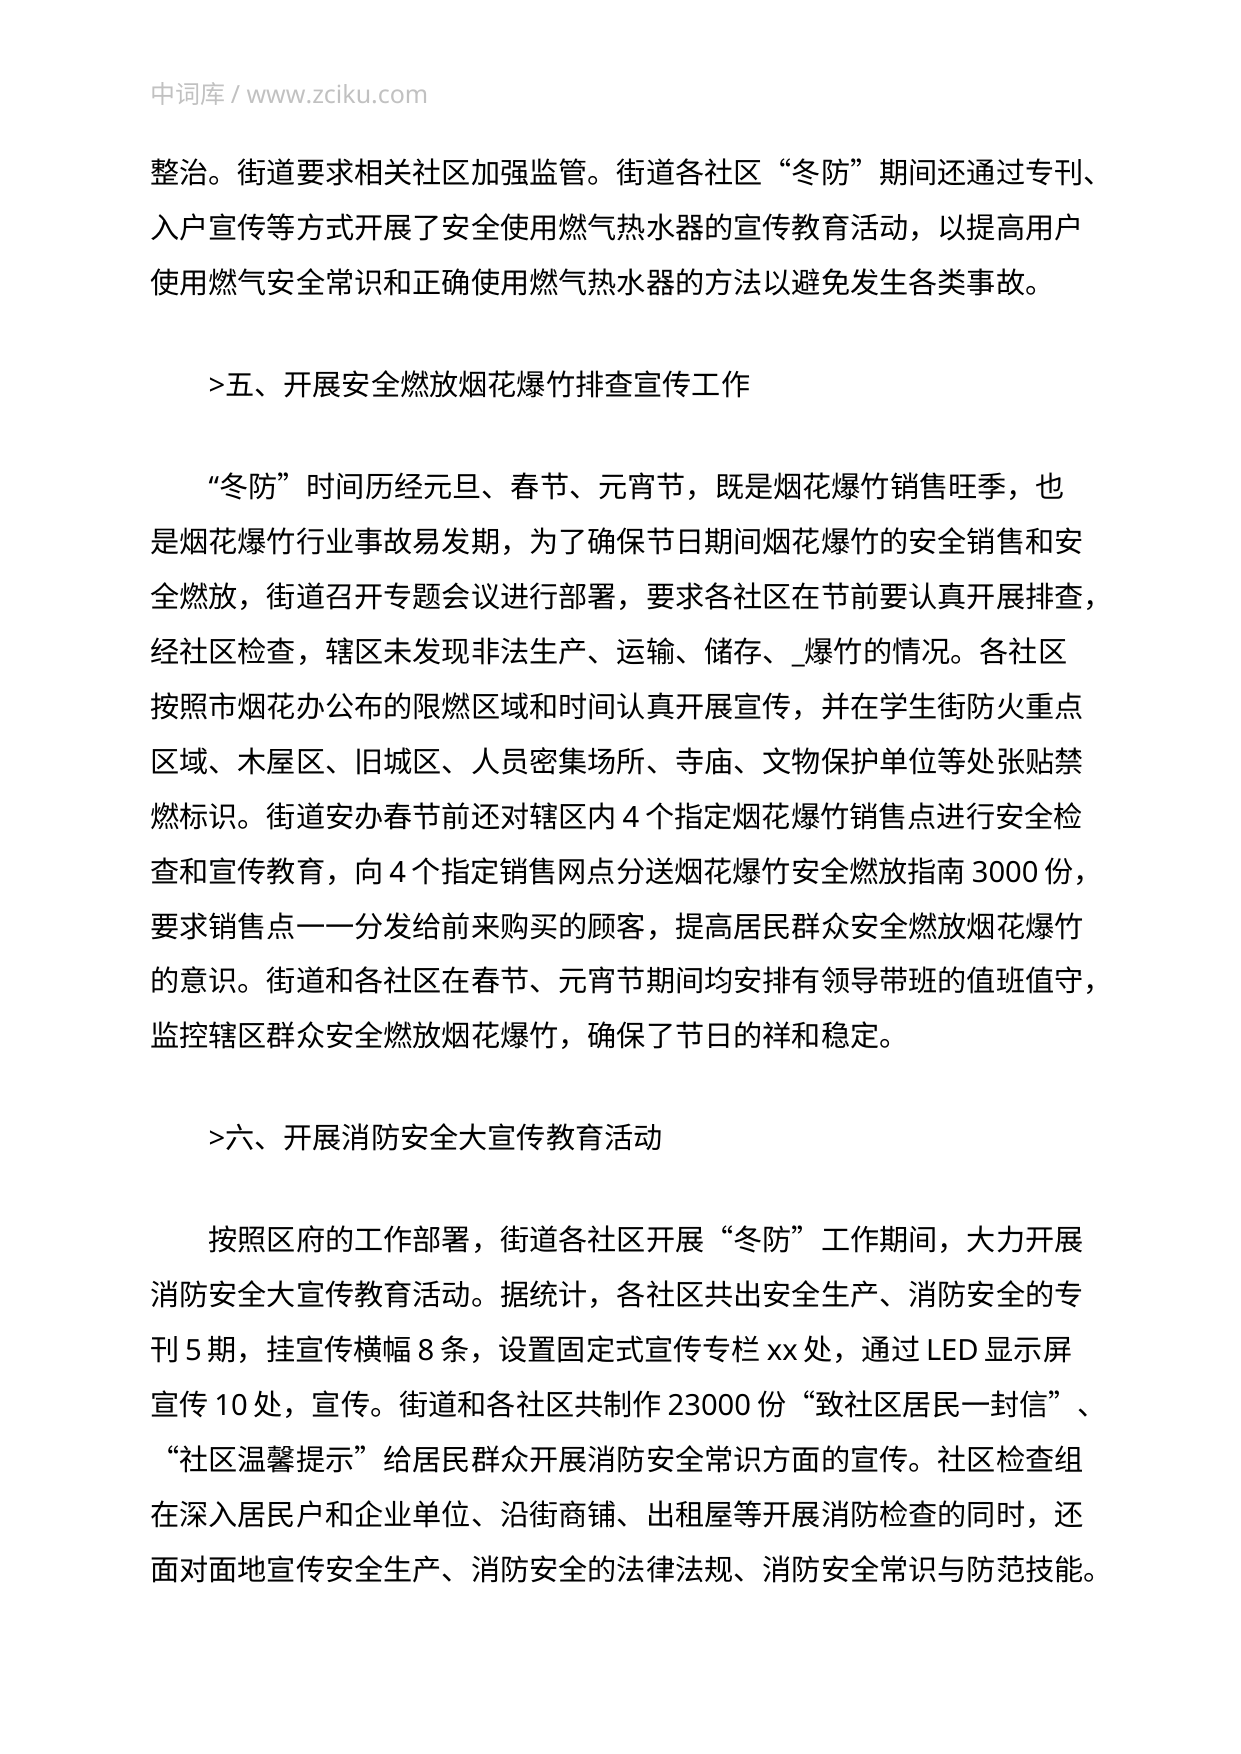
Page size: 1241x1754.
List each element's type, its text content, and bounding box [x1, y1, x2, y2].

text >六、开展消防安全大宣传教育活动 [150, 1115, 1090, 1157]
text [150, 150, 1090, 302]
text >五、开展安全燃放烟花爆竹排查宣传工作 [150, 362, 1090, 404]
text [150, 1217, 1090, 1588]
text “冬防”时间历经元旦、春节、元宵节，既是烟花爆竹销售旺季，也是烟花爆竹行业事故易发期，为了确保节日期间烟花爆竹的安全销售和安全燃放，街道召开专题会议进行部署，要求各社区在节前要认真开展排查，经社区检查，辖区未发现非法生产、运输、储存、_爆竹的情况。各社区按照市烟花办公布的限燃区域和时间认真开展宣传，并在学生街防火重点区域、木屋区、旧城区、人员密集场所、寺庙、文物保护单位等处张贴禁燃标识。街道安办春节前还对辖区内4个指定烟花爆竹销售点进行安全检查和宣传教育，向4个指定销售网点分送烟花爆竹安全燃放指南3000份，要求销售点一一分发给前来购买的顾客，提高居民群众安全燃放烟花爆竹的意识。街道和各社区在春节、元宵节期间均安排有领导带班的值班值守，监控辖区群众安全燃放烟花爆竹，确保了节日的祥和稳定。 [150, 463, 1090, 1055]
